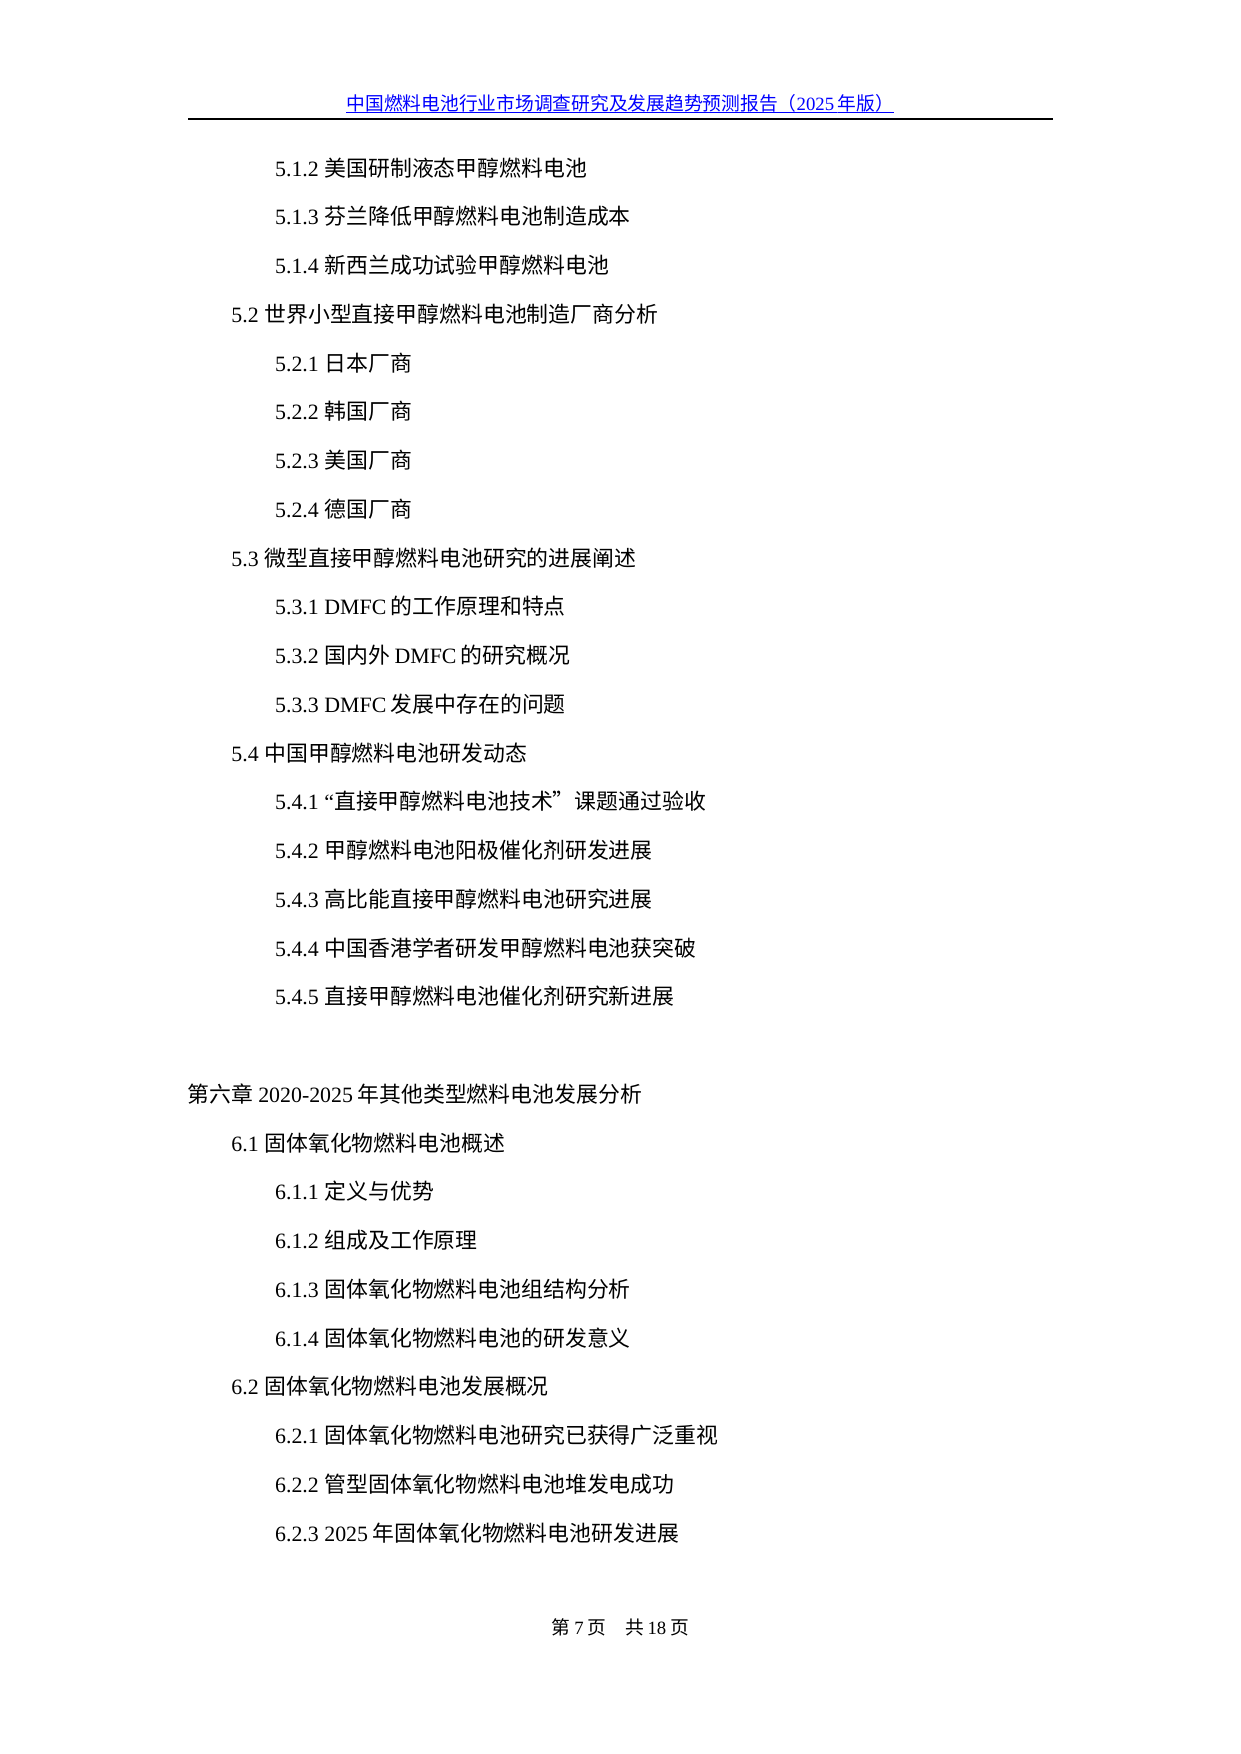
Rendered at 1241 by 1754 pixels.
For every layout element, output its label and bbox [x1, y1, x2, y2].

text [187, 150, 1053, 1548]
